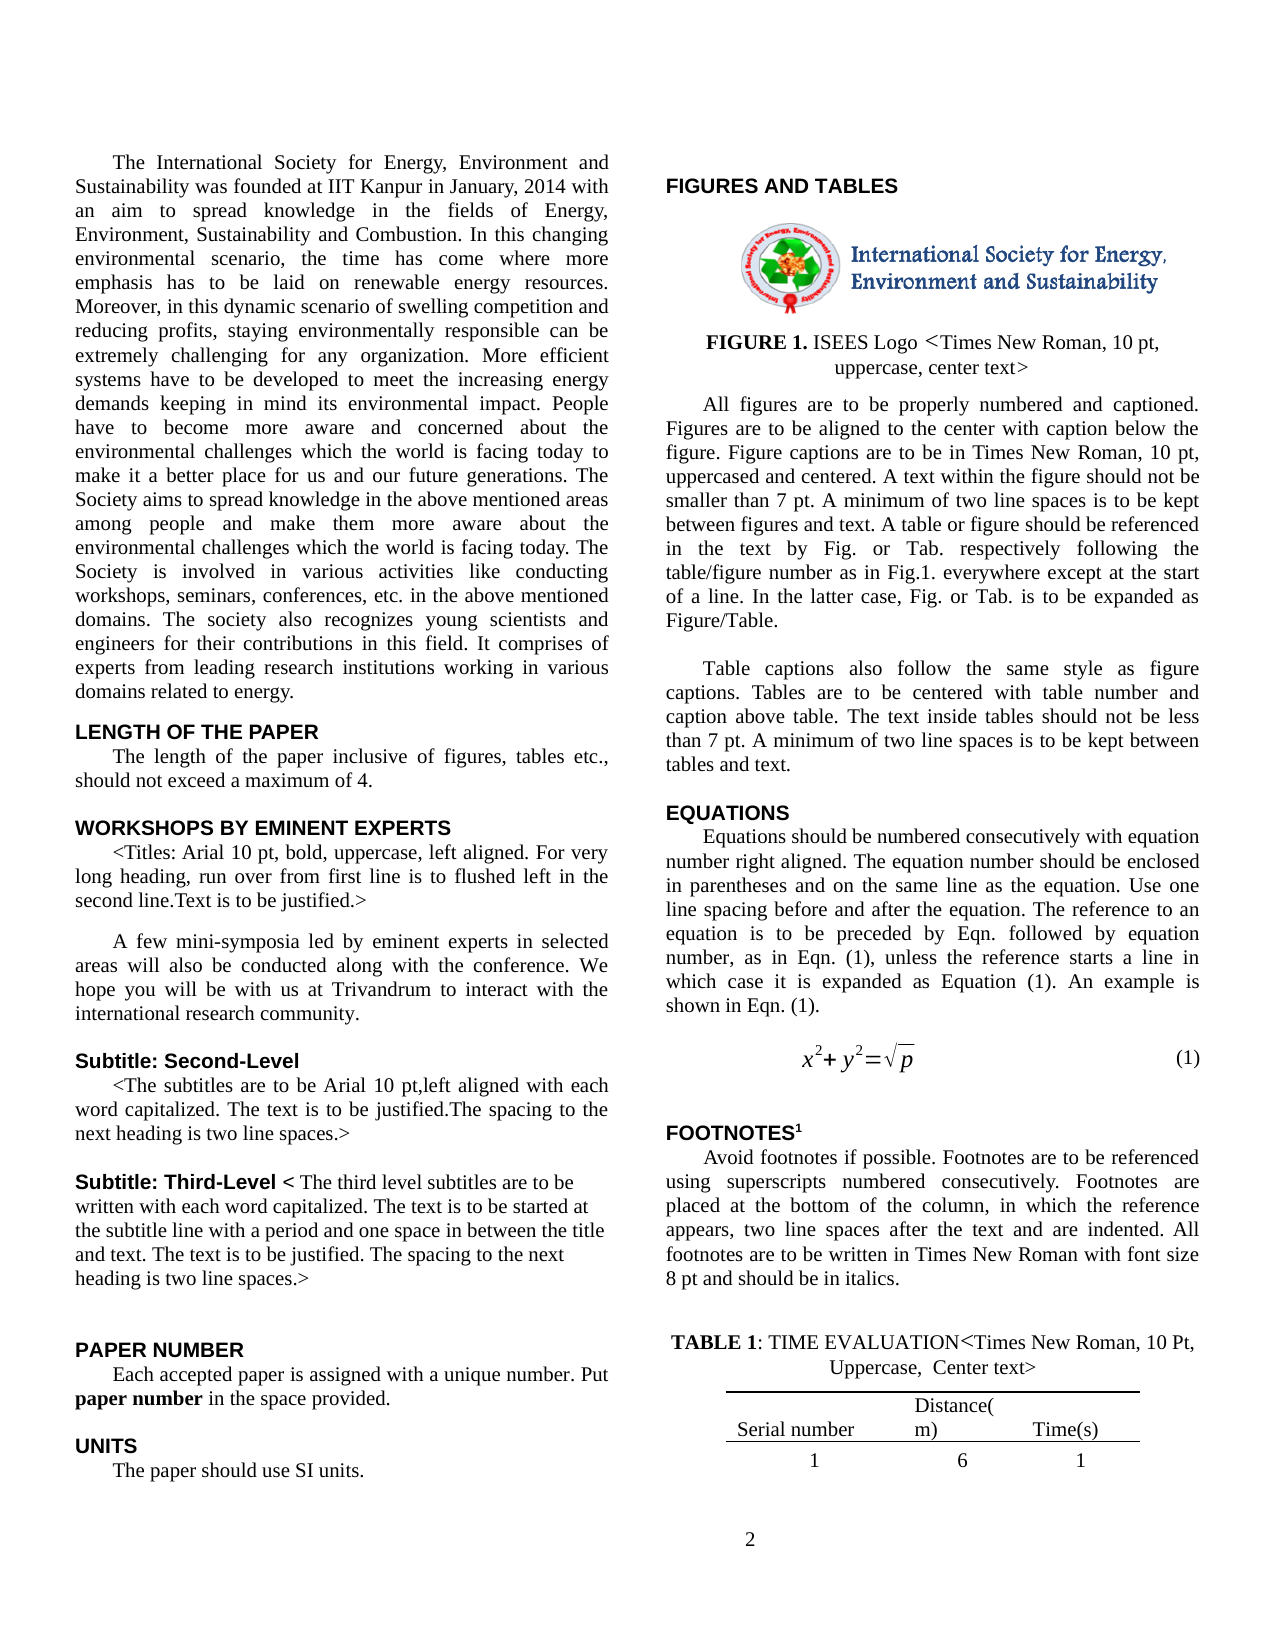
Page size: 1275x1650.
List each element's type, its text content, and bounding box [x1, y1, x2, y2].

text The International Society for Energy, Environment and Sustainability was founded at IIT Kanpur in January, 2014 with an aim to spread knowledge in the fields of Energy, Environment, Sustainability and Combustion. In this changing environmental scenario, the time has come where more emphasis has to be laid on renewable energy resources. Moreover, in this dynamic scenario of swelling competition and reducing profits, staying environmentally responsible can be extremely challenging for any organization. More efficient systems have to be developed to meet the increasing energy demands keeping in mind its environmental impact. People have to become more aware and concerned about the environmental challenges which the world is facing today to make it a better place for us and our future generations. The Society aims to spread knowledge in the above mentioned areas among people and make them more aware about the environmental challenges which the world is facing today. The Society is involved in various activities like conducting workshops, seminars, conferences, etc. in the above mentioned domains. The society also recognizes young scientists and engineers for their contributions in this field. It comprises of experts from leading research institutions working in various domains related to energy. [75, 150, 609, 703]
text FIGURES AND TABLES [666, 174, 1200, 198]
text FIGURE 1. ISEES Logo <Times New Roman, 10 pt, uppercase, center text> [666, 326, 1200, 379]
text <The subtitles are to be Arial 10 pt,left aligned with each word capitalized. The text is to be justified.The spacing to the next heading is two line spaces.> [75, 1073, 609, 1145]
text Each accepted paper is assigned with a unique number. Put paper number in the space provided. [75, 1362, 609, 1410]
text All figures are to be properly numbered and captioned. Figures are to be aligned to the center with caption below the figure. Figure captions are to be in Times New Roman, 10 pt, uppercased and centered. A text within the figure should not be smaller than 7 pt. A minimum of two line spaces is to be kept between figures and text. A table or figure should be referenced in the text by Fig. or Tab. respectively following the table/figure number as in Fig.1. everywhere except at the start of a line. In the latter case, Fig. or Tab. is to be expanded as Figure/Table. [666, 391, 1200, 632]
table_header Time(s) [1021, 1393, 1140, 1441]
text Avoid footnotes if possible. Footnotes are to be referenced using superscripts numbered consecutively. Footnotes are placed at the bottom of the column, in which the reference appears, two line spaces after the text and are indented. All footnotes are to be written in Times New Roman with font size 8 pt and should be in italics. [666, 1145, 1200, 1289]
table_cell 6 [903, 1442, 1021, 1472]
text UNITS [75, 1434, 609, 1458]
table_cell 1 [726, 1442, 903, 1472]
text PAPER NUMBER [75, 1338, 609, 1362]
table_cell 1 [1021, 1442, 1140, 1472]
title Footnotes1 [666, 1121, 1200, 1145]
text The paper should use SI units. [75, 1458, 609, 1482]
text A few mini-symposia led by eminent experts in selected areas will also be conducted along with the conference. We hope you will be with us at Trivandrum to interact with the international research community. [75, 929, 609, 1025]
text WORKSHOPS BY EMINENT EXPERTS [75, 816, 609, 840]
text LENGTH OF THE PAPER [75, 720, 609, 744]
text (1) [666, 1041, 1200, 1072]
text The length of the paper inclusive of figures, tables etc., should not exceed a maximum of 4. [75, 744, 609, 792]
text Subtitle: Second-Level [75, 1049, 609, 1073]
table_header Distance(m) [903, 1393, 1021, 1441]
table_header Serial number [726, 1393, 903, 1441]
text Subtitle: Third-Level < The third level subtitles are to be written with each word capitalized. The text is to be started at the subtitle line with a period and one space in between the title and text. The text is to be justified. The spacing to the next heading is two line spaces.> [75, 1169, 609, 1290]
picture [733, 223, 1170, 314]
text Equations should be numbered consecutively with equation number right aligned. The equation number should be enclosed in parentheses and on the same line as the equation. Use one line spacing before and after the equation. The reference to an equation is to be preceded by Eqn. followed by equation number, as in Eqn. (1), unless the reference starts a line in which case it is expanded as Equation (1). An example is shown in Eqn. (1). [666, 824, 1200, 1017]
text Table captions also follow the same style as figure captions. Tables are to be centered with table number and caption above table. The text inside tables should not be less than 7 pt. A minimum of two line spaces is to be kept between tables and text. [666, 656, 1200, 776]
text TABLE 1: TIME EVALUATION<Times New Roman, 10 Pt, Uppercase, Center text> [666, 1326, 1200, 1379]
text <Titles: Arial 10 pt, bold, uppercase, left aligned. For very long heading, run over from first line is to flushed left in the second line.Text is to be justified.> [75, 840, 609, 912]
text EQUATIONS [666, 801, 1200, 824]
